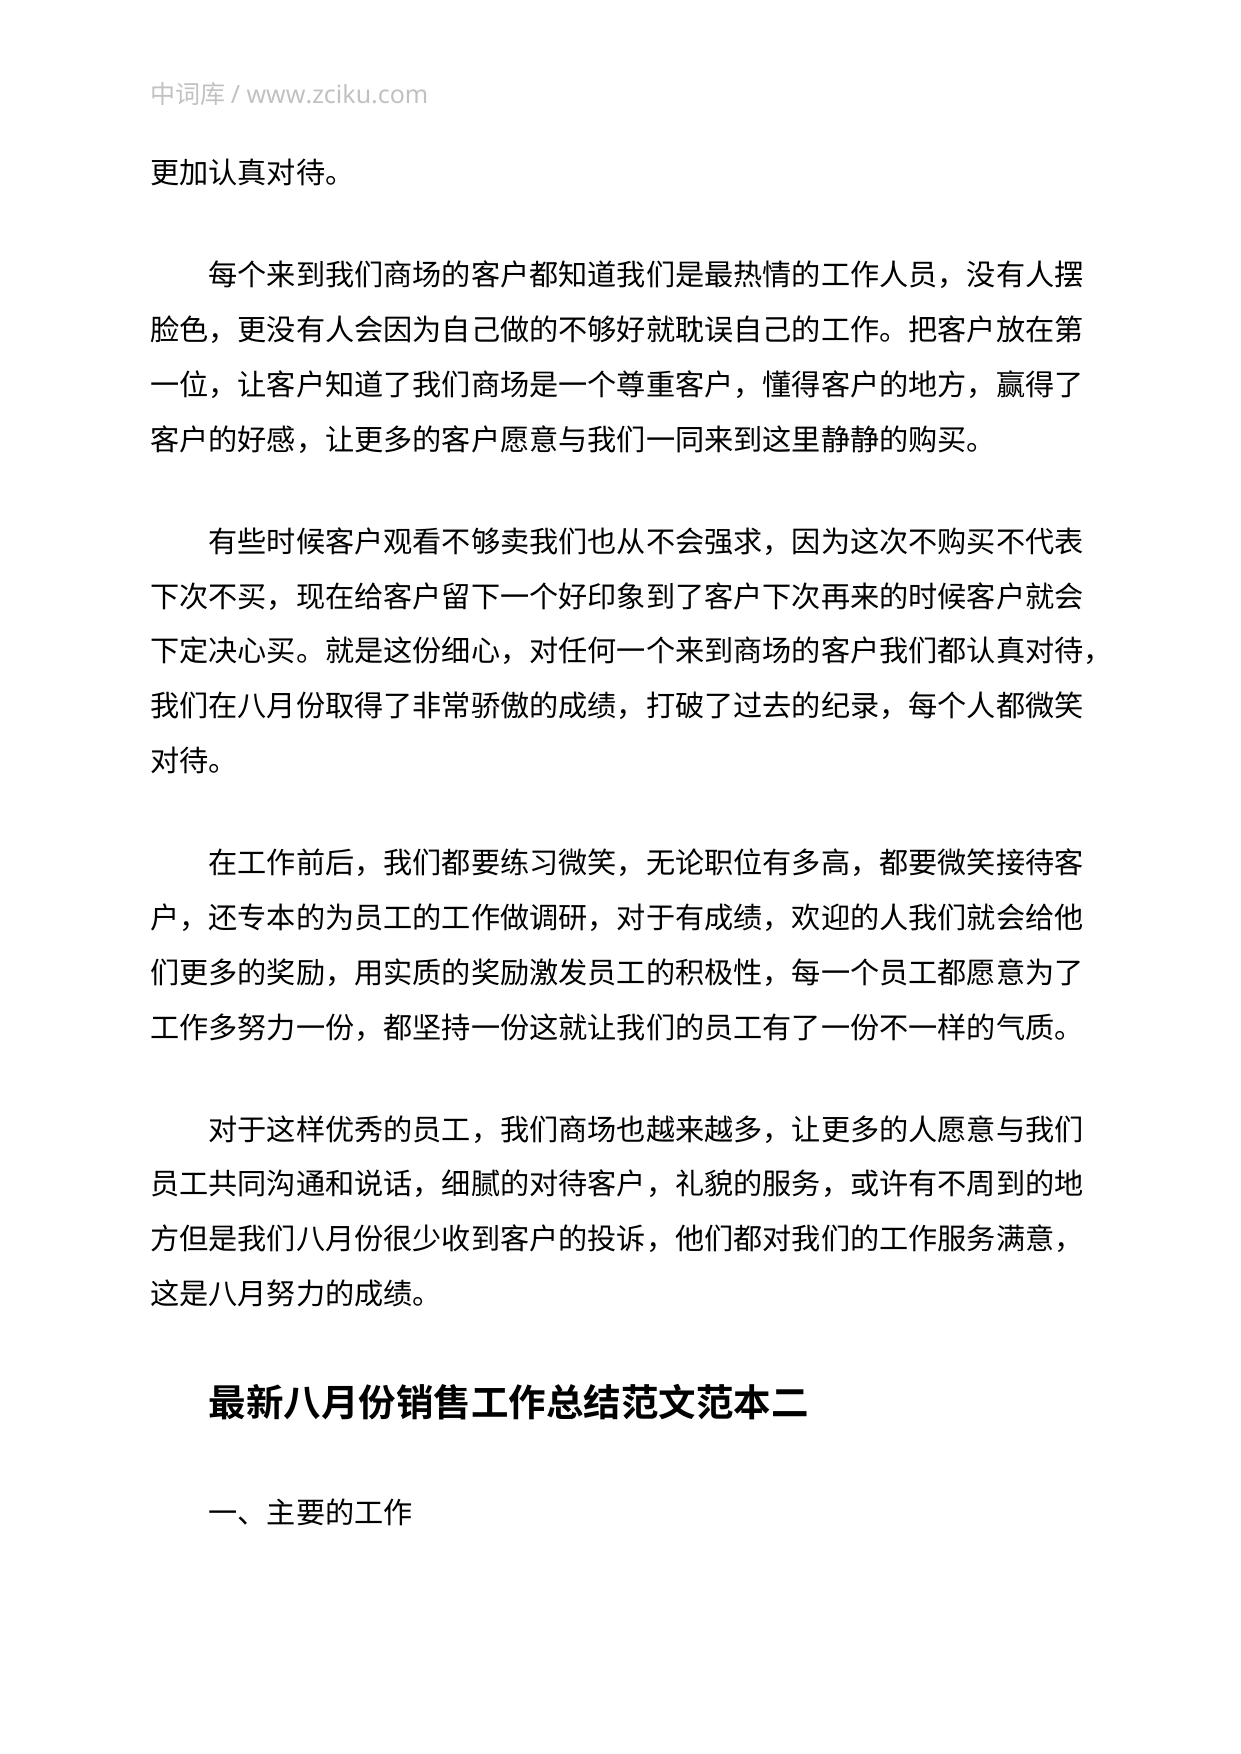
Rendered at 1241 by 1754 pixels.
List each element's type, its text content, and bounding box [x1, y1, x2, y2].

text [150, 150, 1090, 192]
text 有些时候客户观看不够卖我们也从不会强求，因为这次不购买不代表下次不买，现在给客户留下一个好印象到了客户下次再来的时候客户就会下定决心买。就是这份细心，对任何一个来到商场的客户我们都认真对待，我们在八月份取得了非常骄傲的成绩，打破了过去的纪录，每个人都微笑对待。 [150, 518, 1090, 780]
text 在工作前后，我们都要练习微笑，无论职位有多高，都要微笑接待客户，还专本的为员工的工作做调研，对于有成绩，欢迎的人我们就会给他们更多的奖励，用实质的奖励激发员工的积极性，每一个员工都愿意为了工作多努力一份，都坚持一份这就让我们的员工有了一份不一样的气质。 [150, 839, 1090, 1047]
text 一、主要的工作 [150, 1490, 1090, 1532]
text 每个来到我们商场的客户都知道我们是最热情的工作人员，没有人摆脸色，更没有人会因为自己做的不够好就耽误自己的工作。把客户放在第一位，让客户知道了我们商场是一个尊重客户，懂得客户的地方，赢得了客户的好感，让更多的客户愿意与我们一同来到这里静静的购买。 [150, 252, 1090, 459]
text 最新八月份销售工作总结范文范本二 [150, 1372, 1090, 1427]
text 对于这样优秀的员工，我们商场也越来越多，让更多的人愿意与我们员工共同沟通和说话，细腻的对待客户，礼貌的服务，或许有不周到的地方但是我们八月份很少收到客户的投诉，他们都对我们的工作服务满意，这是八月努力的成绩。 [150, 1106, 1090, 1313]
